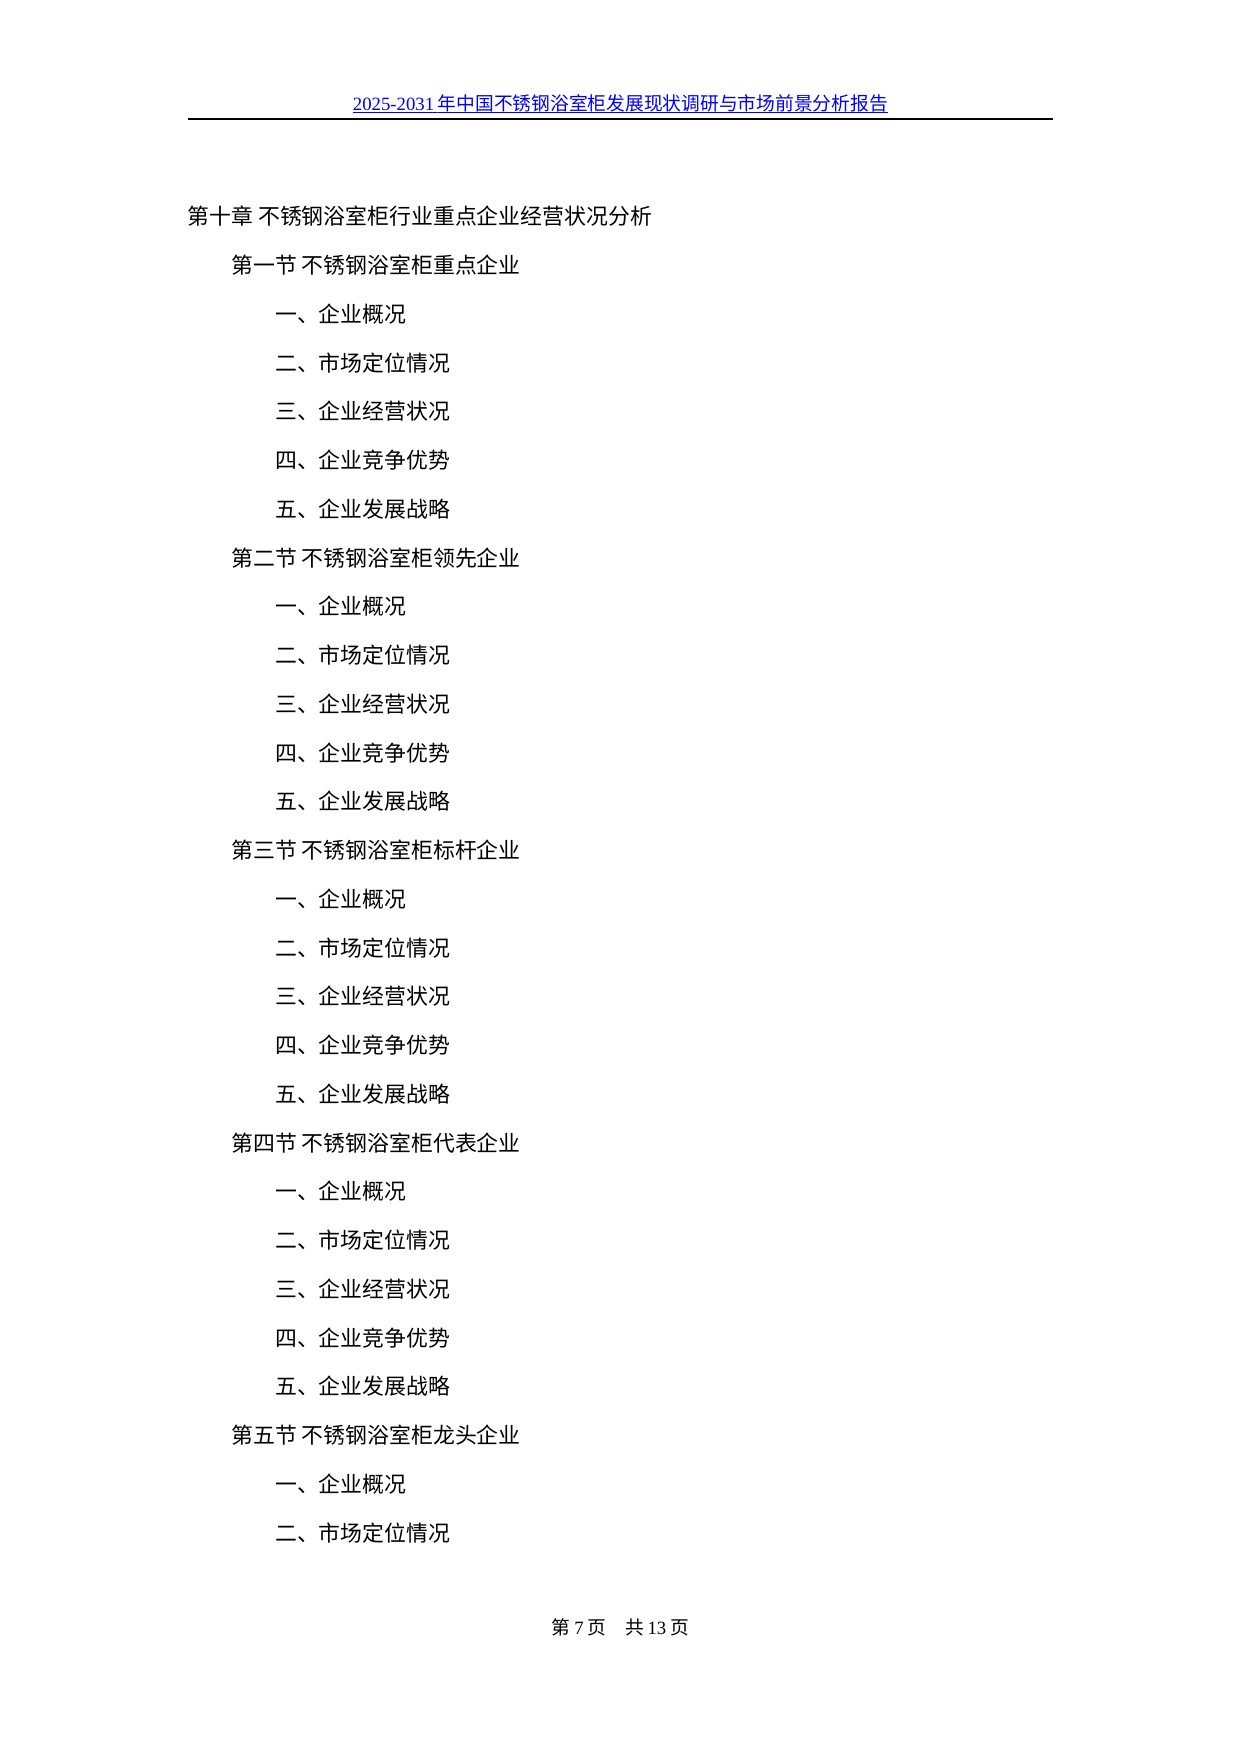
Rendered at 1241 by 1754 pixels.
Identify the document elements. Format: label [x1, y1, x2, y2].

text [187, 150, 1053, 1548]
